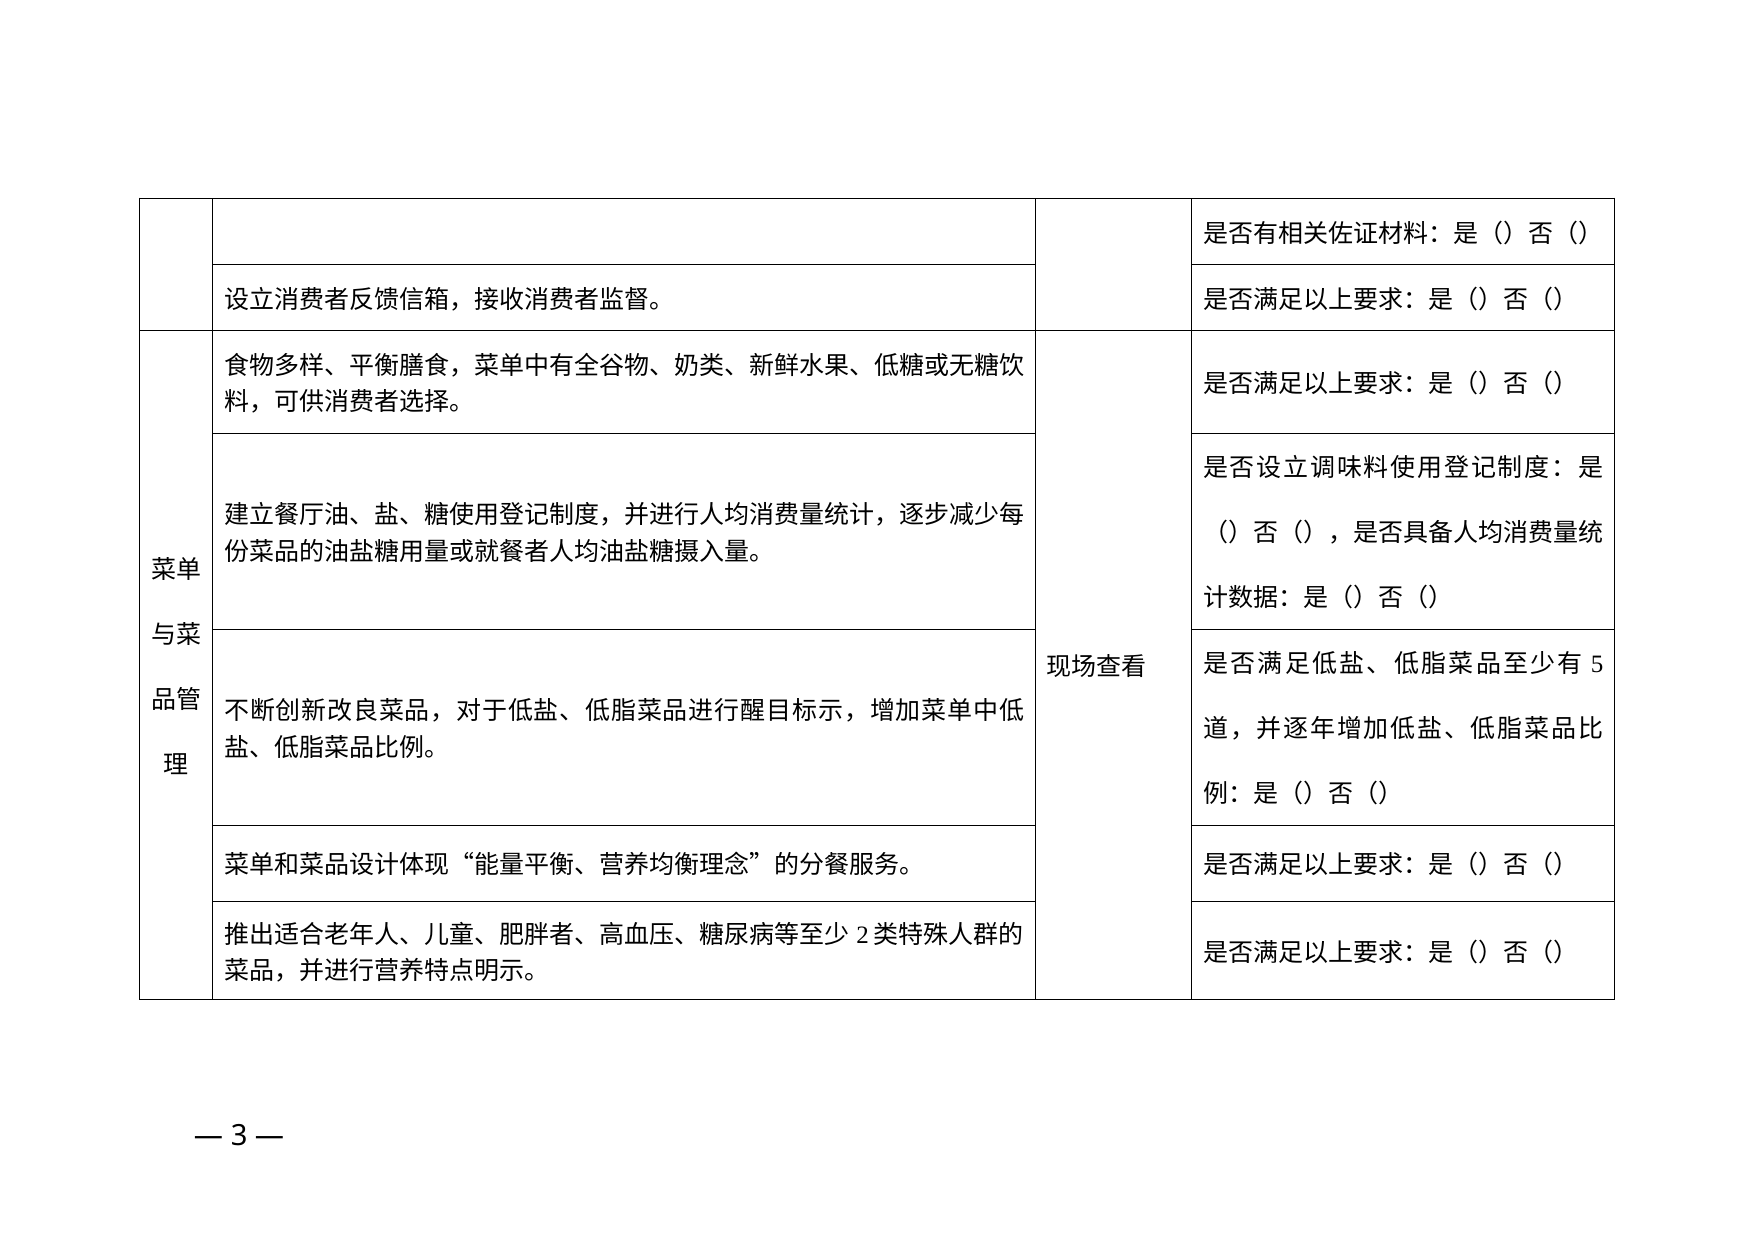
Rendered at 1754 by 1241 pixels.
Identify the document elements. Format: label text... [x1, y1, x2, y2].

table_cell 是否满足以上要求：是（）否（） [1192, 331, 1614, 432]
table_cell 是否设立调味料使用登记制度：是（）否（），是否具备人均消费量统计数据：是（）否（） [1192, 434, 1614, 628]
table_cell 菜单和菜品设计体现“能量平衡、营养均衡理念”的分餐服务。 [213, 826, 1035, 901]
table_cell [213, 199, 1035, 264]
table_cell 是否满足低盐、低脂菜品至少有5道，并逐年增加低盐、低脂菜品比例：是（）否（） [1192, 630, 1614, 824]
table_cell 是否满足以上要求：是（）否（） [1192, 902, 1614, 999]
table_cell 是否满足以上要求：是（）否（） [1192, 826, 1614, 901]
table_cell 菜单与菜品管理 [140, 331, 212, 999]
table_cell 现场查看 [1036, 331, 1191, 999]
table_cell 食物多样、平衡膳食，菜单中有全谷物、奶类、新鲜水果、低糖或无糖饮料，可供消费者选择。 [213, 331, 1035, 432]
table_cell 是否满足以上要求：是（）否（） [1192, 265, 1614, 330]
table_cell 推出适合老年人、儿童、肥胖者、高血压、糖尿病等至少2类特殊人群的菜品，并进行营养特点明示。 [213, 902, 1035, 999]
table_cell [1192, 199, 1614, 264]
table_cell 建立餐厅油、盐、糖使用登记制度，并进行人均消费量统计，逐步减少每份菜品的油盐糖用量或就餐者人均油盐糖摄入量。 [213, 434, 1035, 628]
table_cell 不断创新改良菜品，对于低盐、低脂菜品进行醒目标示，增加菜单中低盐、低脂菜品比例。 [213, 630, 1035, 824]
table_cell 设立消费者反馈信箱，接收消费者监督。 [213, 265, 1035, 330]
